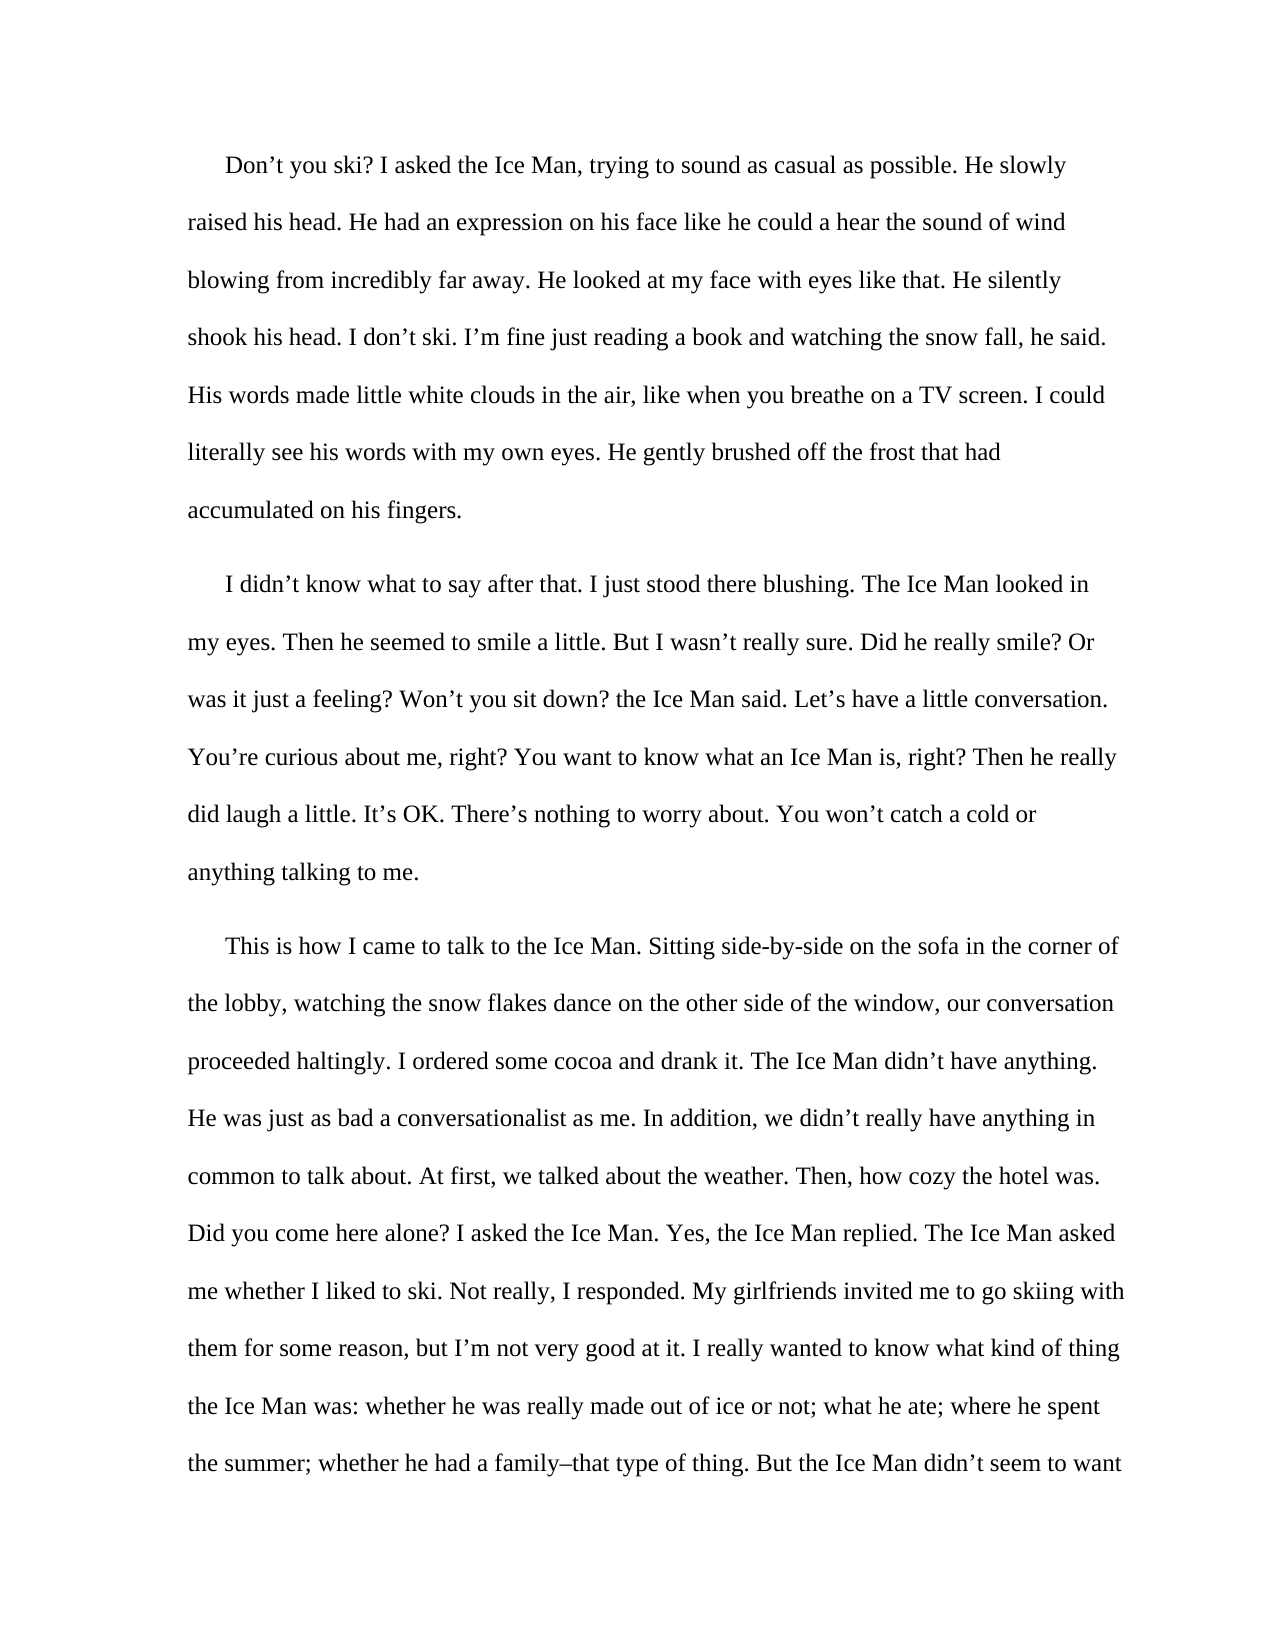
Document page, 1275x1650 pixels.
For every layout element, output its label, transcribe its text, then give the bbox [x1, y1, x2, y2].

text I didn’t know what to say after that. I just stood there blushing. The Ice Man looked in my eyes. Then he seemed to smile a little. But I wasn’t really sure. Did he really smile? Or was it just a feeling? Won’t you sit down? the Ice Man said. Let’s have a little conversation. You’re curious about me, right? You want to know what an Ice Man is, right? Then he really did laugh a little. It’s OK. There’s nothing to worry about. You won’t catch a cold or anything talking to me. [187, 569, 1125, 885]
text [187, 931, 1125, 1477]
text Don’t you ski? I asked the Ice Man, trying to sound as casual as possible. He slowly raised his head. He had an expression on his face like he could a hear the sound of wind blowing from incredibly far away. He looked at my face with eyes like that. He silently shook his head. I don’t ski. I’m fine just reading a book and watching the snow fall, he said. His words made little white clouds in the air, like when you breathe on a TV screen. I could literally see his words with my own eyes. He gently brushed off the frost that had accumulated on his fingers. [187, 150, 1125, 524]
